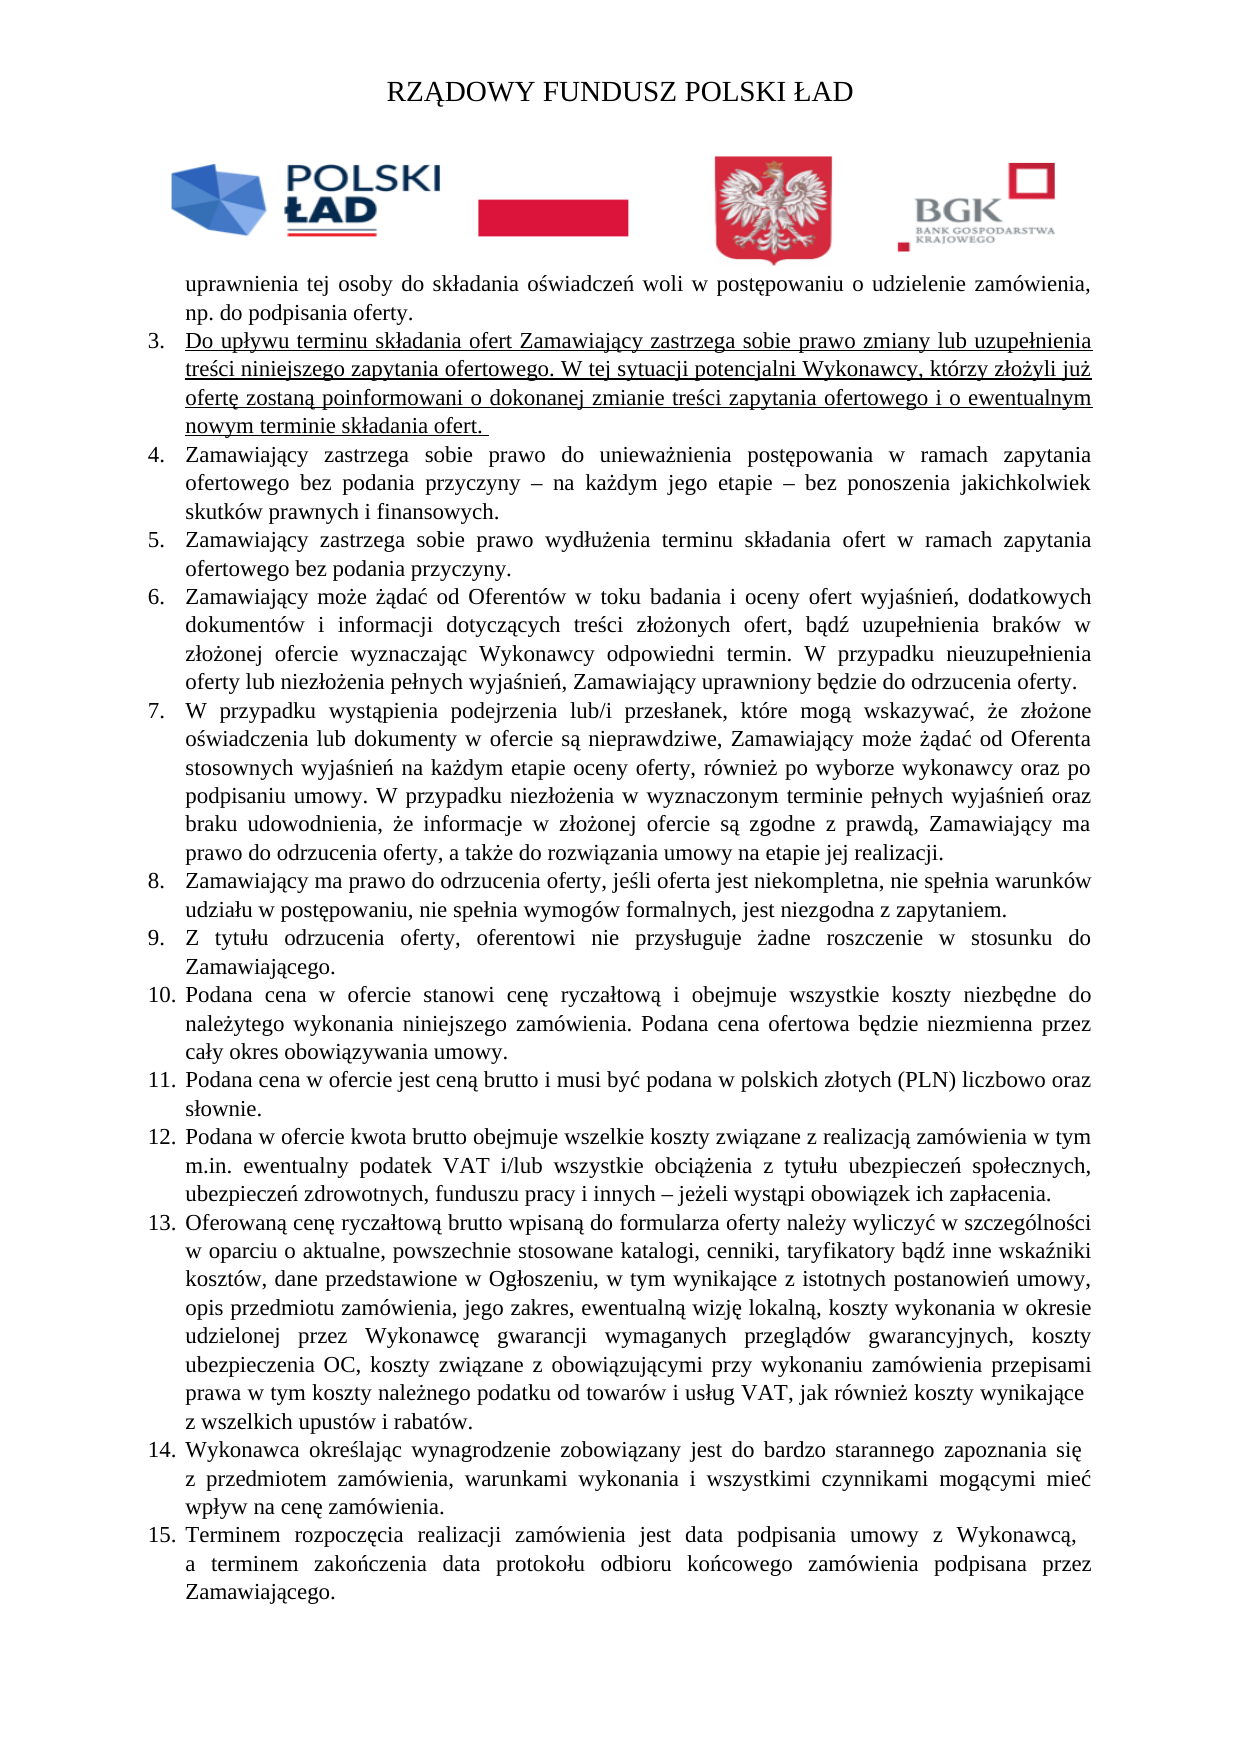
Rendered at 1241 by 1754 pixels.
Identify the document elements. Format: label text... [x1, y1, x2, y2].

list Zamawiający zastrzega sobie prawo wydłużenia terminu składania ofert w ramach zapytania ofertowego bez podania przyczyny. [148, 526, 1093, 581]
list Oferowaną cenę ryczałtową brutto wpisaną do formularza oferty należy wyliczyć w szczególności w oparciu o aktualne, powszechnie stosowane katalogi, cenniki, taryfikatory bądź inne wskaźniki kosztów, dane przedstawione w Ogłoszeniu, w tym wynikające z istotnych postanowień umowy, opis przedmiotu zamówienia, jego zakres, ewentualną wizję lokalną, koszty wykonania w okresie udzielonej przez Wykonawcę gwarancji wymaganych przeglądów gwarancyjnych, koszty ubezpieczenia OC, koszty związane z obowiązującymi przy wykonaniu zamówienia przepisami prawa w tym koszty należnego podatku od towarów i usług VAT, jak również koszty wynikające z wszelkich upustów i rabatów. [148, 1209, 1093, 1434]
list Z tytułu odrzucenia oferty, oferentowi nie przysługuje żadne roszczenie w stosunku do Zamawiającego. [148, 924, 1093, 979]
list Podana cena w ofercie jest ceną brutto i musi być podana w polskich złotych (PLN) liczbowo oraz słownie. [148, 1066, 1093, 1121]
list Wykonawca określając wynagrodzenie zobowiązany jest do bardzo starannego zapoznania się z przedmiotem zamówienia, warunkami wykonania i wszystkimi czynnikami mogącymi mieć wpływ na cenę zamówienia. [148, 1436, 1093, 1519]
list Zamawiający może żądać od Oferentów w toku badania i oceny ofert wyjaśnień, dodatkowych dokumentów i informacji dotyczących treści złożonych ofert, bądź uzupełnienia braków w złożonej ofercie wyznaczając Wykonawcy odpowiedni termin. W przypadku nieuzupełnienia oferty lub niezłożenia pełnych wyjaśnień, Zamawiający uprawniony będzie do odrzucenia oferty. [148, 583, 1093, 695]
list Do upływu terminu składania ofert Zamawiający zastrzega sobie prawo zmiany lub uzupełnienia treści niniejszego zapytania ofertowego. W tej sytuacji potencjalni Wykonawcy, którzy złożyli już ofertę zostaną poinformowani o dokonanej zmianie treści zapytania ofertowego i o ewentualnym nowym terminie składania ofert. [148, 327, 1093, 439]
picture [147, 123, 1088, 271]
list Terminem rozpoczęcia realizacji zamówienia jest data podpisania umowy z Wykonawcą, a terminem zakończenia data protokołu odbioru końcowego zamówienia podpisana przez Zamawiającego. [148, 1521, 1093, 1605]
list W przypadku wystąpienia podejrzenia lub/i przesłanek, które mogą wskazywać, że złożone oświadczenia lub dokumenty w ofercie są nieprawdziwe, Zamawiający może żądać od Oferenta stosownych wyjaśnień na każdym etapie oceny oferty, również po wyborze wykonawcy oraz po podpisaniu umowy. W przypadku niezłożenia w wyznaczonym terminie pełnych wyjaśnień oraz braku udowodnienia, że informacje w złożonej ofercie są zgodne z prawdą, Zamawiający ma prawo do odrzucenia oferty, a także do rozwiązania umowy na etapie jej realizacji. [148, 697, 1093, 865]
list Zamawiający zastrzega sobie prawo do unieważnienia postępowania w ramach zapytania ofertowego bez podania przyczyny – na każdym jego etapie – bez ponoszenia jakichkolwiek skutków prawnych i finansowych. [148, 441, 1093, 524]
list Zamawiający ma prawo do odrzucenia oferty, jeśli oferta jest niekompletna, nie spełnia warunków udziału w postępowaniu, nie spełnia wymogów formalnych, jest niezgodna z zapytaniem. [148, 867, 1093, 922]
list Podana w ofercie kwota brutto obejmuje wszelkie koszty związane z realizacją zamówienia w tym m.in. ewentualny podatek VAT i/lub wszystkie obciążenia z tytułu ubezpieczeń społecznych, ubezpieczeń zdrowotnych, funduszu pracy i innych – jeżeli wystąpi obowiązek ich zapłacenia. [148, 1123, 1093, 1207]
list Podana cena w ofercie stanowi cenę ryczałtową i obejmuje wszystkie koszty niezbędne do należytego wykonania niniejszego zamówienia. Podana cena ofertowa będzie niezmienna przez cały okres obowiązywania umowy. [148, 981, 1093, 1064]
